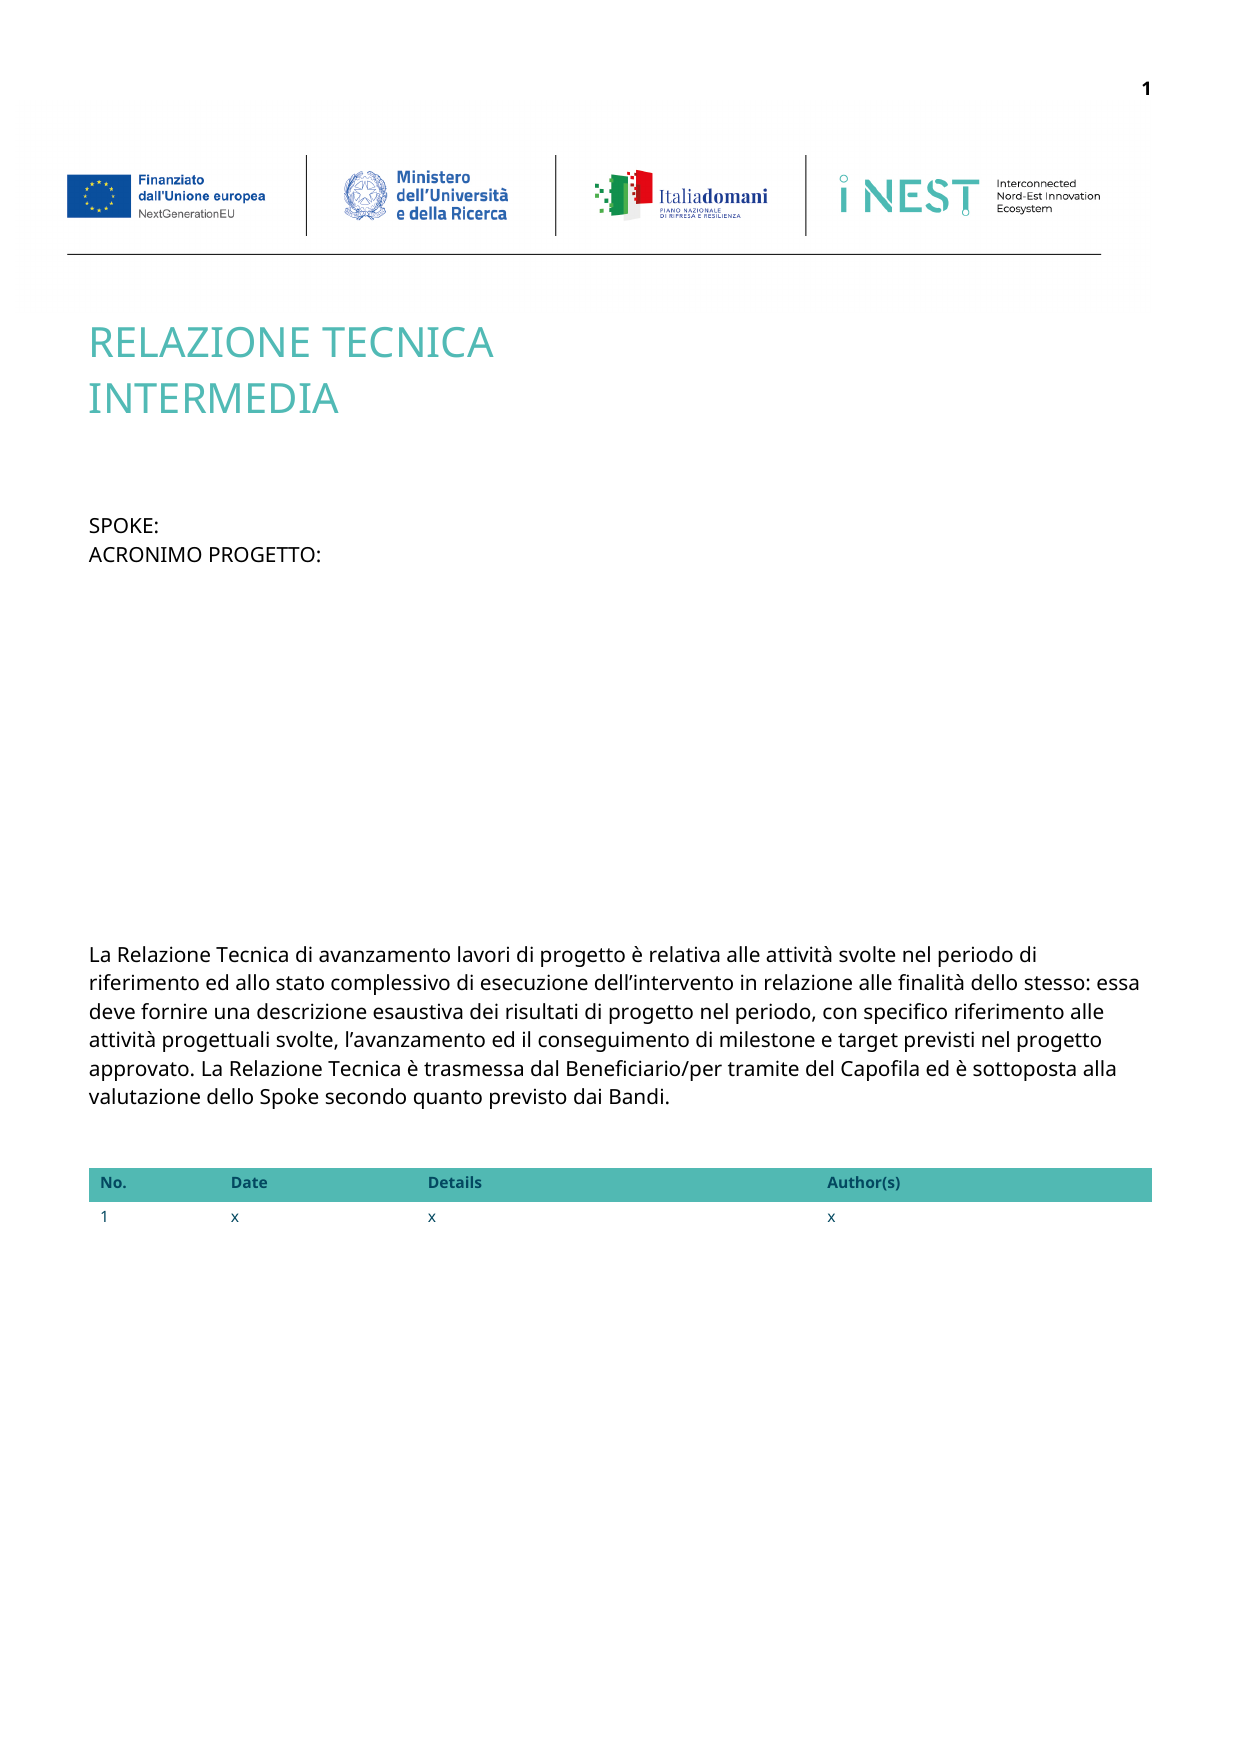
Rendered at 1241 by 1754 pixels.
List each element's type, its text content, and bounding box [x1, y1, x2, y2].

table_header Details [416, 1168, 816, 1202]
table_header No. [89, 1168, 219, 1202]
table_cell x [816, 1202, 1152, 1236]
text RELAZIONE TECNICA [89, 312, 1152, 369]
text INTERMEDIA [89, 369, 1152, 426]
table_header Date [219, 1168, 416, 1202]
text ACRONIMO PROGETTO: [89, 540, 1152, 568]
table_header Author(s) [816, 1168, 1152, 1202]
table_cell x [219, 1202, 416, 1236]
table_cell x [416, 1202, 816, 1236]
table_cell 1 [89, 1202, 219, 1236]
text SPOKE: [89, 511, 1152, 540]
text La Relazione Tecnica di avanzamento lavori di progetto è relativa alle attività svolte nel periodo di riferimento ed allo stato complessivo di esecuzione dell’intervento in relazione alle finalità dello stesso: essa deve fornire una descrizione esaustiva dei risultati di progetto nel periodo, con specifico riferimento alle attività progettuali svolte, l’avanzamento ed il conseguimento di milestone e target previsti nel progetto approvato. La Relazione Tecnica è trasmessa dal Beneficiario/per tramite del Capofila ed è sottoposta alla valutazione dello Spoke secondo quanto previsto dai Bandi. [89, 940, 1152, 1111]
picture [14, 100, 1151, 313]
